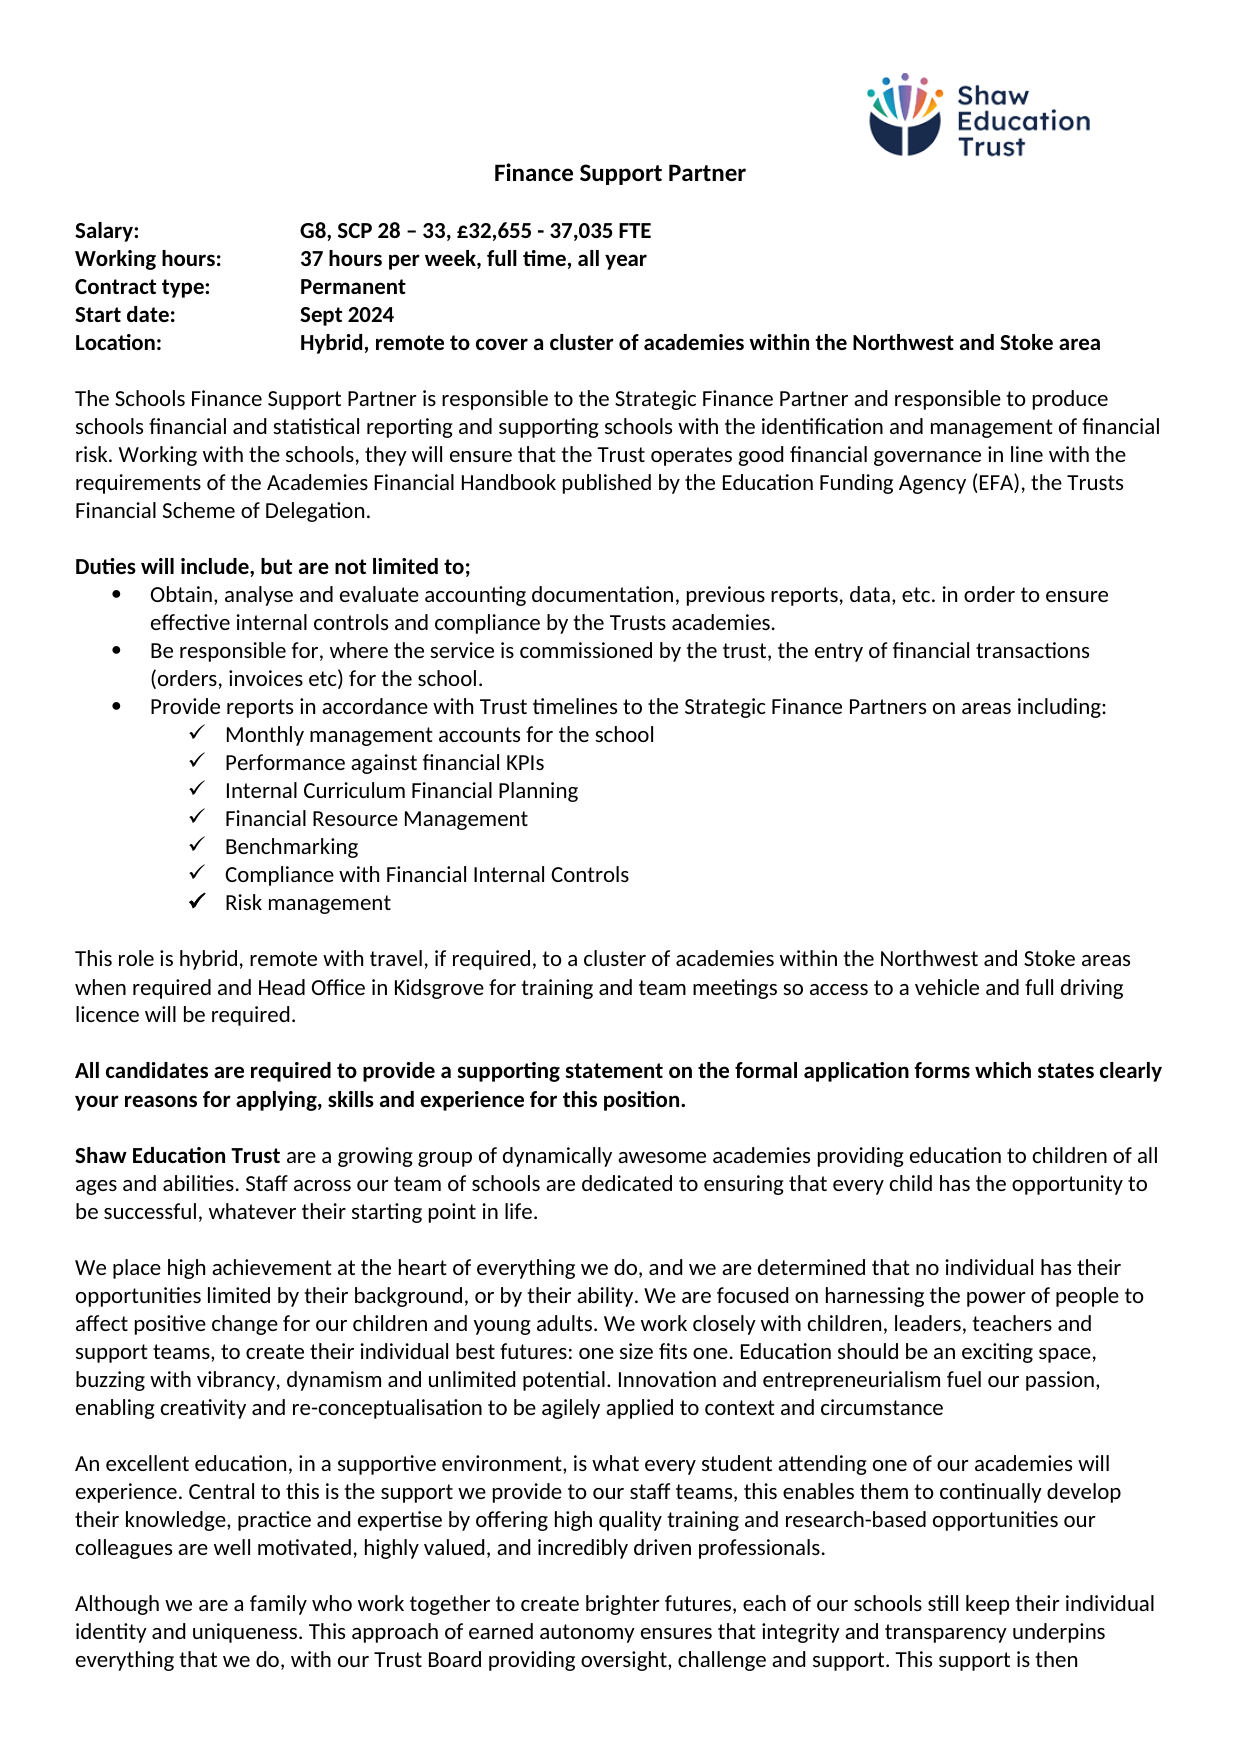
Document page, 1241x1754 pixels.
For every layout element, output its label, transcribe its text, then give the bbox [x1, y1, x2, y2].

text Duties will include, but are not limited to; [75, 552, 1165, 580]
list Benchmarking [187, 832, 1165, 861]
list Provide reports in accordance with Trust timelines to the Strategic Finance Partners on areas including: [112, 692, 1165, 720]
text Financial Scheme of Delegation. [75, 496, 1165, 524]
text Location: Hybrid, remote to cover a cluster of academies within the Northwest and Stoke area [75, 328, 1165, 356]
list Risk management [187, 888, 1165, 944]
text Contract type: Permanent [75, 272, 1165, 300]
text Salary: G8, SCP 28 – 33, £32,655 - 37,035 FTE [75, 216, 1165, 244]
text requirements of the Academies Financial Handbook published by the Education Funding Agency (EFA), the Trusts [75, 468, 1165, 496]
list Monthly management accounts for the school [187, 720, 1165, 748]
text (orders, invoices etc) for the school. [150, 664, 1165, 692]
text An excellent education, in a supportive environment, is what every student attending one of our academies will experience. Central to this is the support we provide to our staff teams, this enables them to continually develop their knowledge, practice and expertise by offering high quality training and research-based opportunities our colleagues are well motivated, highly valued, and incredibly driven professionals. [75, 1449, 1165, 1561]
list Be responsible for, where the service is commissioned by the trust, the entry of financial transactions [112, 636, 1165, 664]
text Working hours: 37 hours per week, full time, all year [75, 244, 1165, 272]
list Compliance with Financial Internal Controls [187, 861, 1165, 888]
list Internal Curriculum Financial Planning [187, 776, 1165, 804]
list Financial Resource Management [187, 804, 1165, 832]
text All candidates are required to provide a supporting statement on the formal application forms which states clearly your reasons for applying, skills and experience for this position. [75, 1057, 1165, 1113]
text The Schools Finance Support Partner is responsible to the Strategic Finance Partner and responsible to produce schools financial and statistical reporting and supporting schools with the identification and management of financial risk. Working with the schools, they will ensure that the Trust operates good financial governance in line with the [75, 384, 1165, 468]
picture [867, 73, 1091, 158]
text This role is hybrid, remote with travel, if required, to a cluster of academies within the Northwest and Stoke areas when required and Head Office in Kidsgrove for training and team meetings so access to a vehicle and full driving licence will be required. [75, 944, 1165, 1029]
text Start date: Sept 2024 [75, 300, 1165, 328]
list Performance against financial KPIs [187, 748, 1165, 776]
text Shaw Education Trust are a growing group of dynamically awesome academies providing education to children of all ages and abilities. Staff across our team of schools are dedicated to ensuring that every child has the opportunity to be successful, whatever their starting point in life. [75, 1141, 1165, 1225]
text Finance Support Partner [75, 157, 1165, 188]
list Obtain, analyse and evaluate accounting documentation, previous reports, data, etc. in order to ensure effective internal controls and compliance by the Trusts academies. [112, 580, 1165, 636]
text We place high achievement at the heart of everything we do, and we are determined that no individual has their opportunities limited by their background, or by their ability. We are focused on harnessing the power of people to affect positive change for our children and young adults. We work closely with children, leaders, teachers and support teams, to create their individual best futures: one size fits one. Education should be an exciting space, buzzing with vibrancy, dynamism and unlimited potential. Innovation and entrepreneurialism fuel our passion, enabling creativity and re-conceptualisation to be agilely applied to context and circumstance [75, 1253, 1165, 1421]
